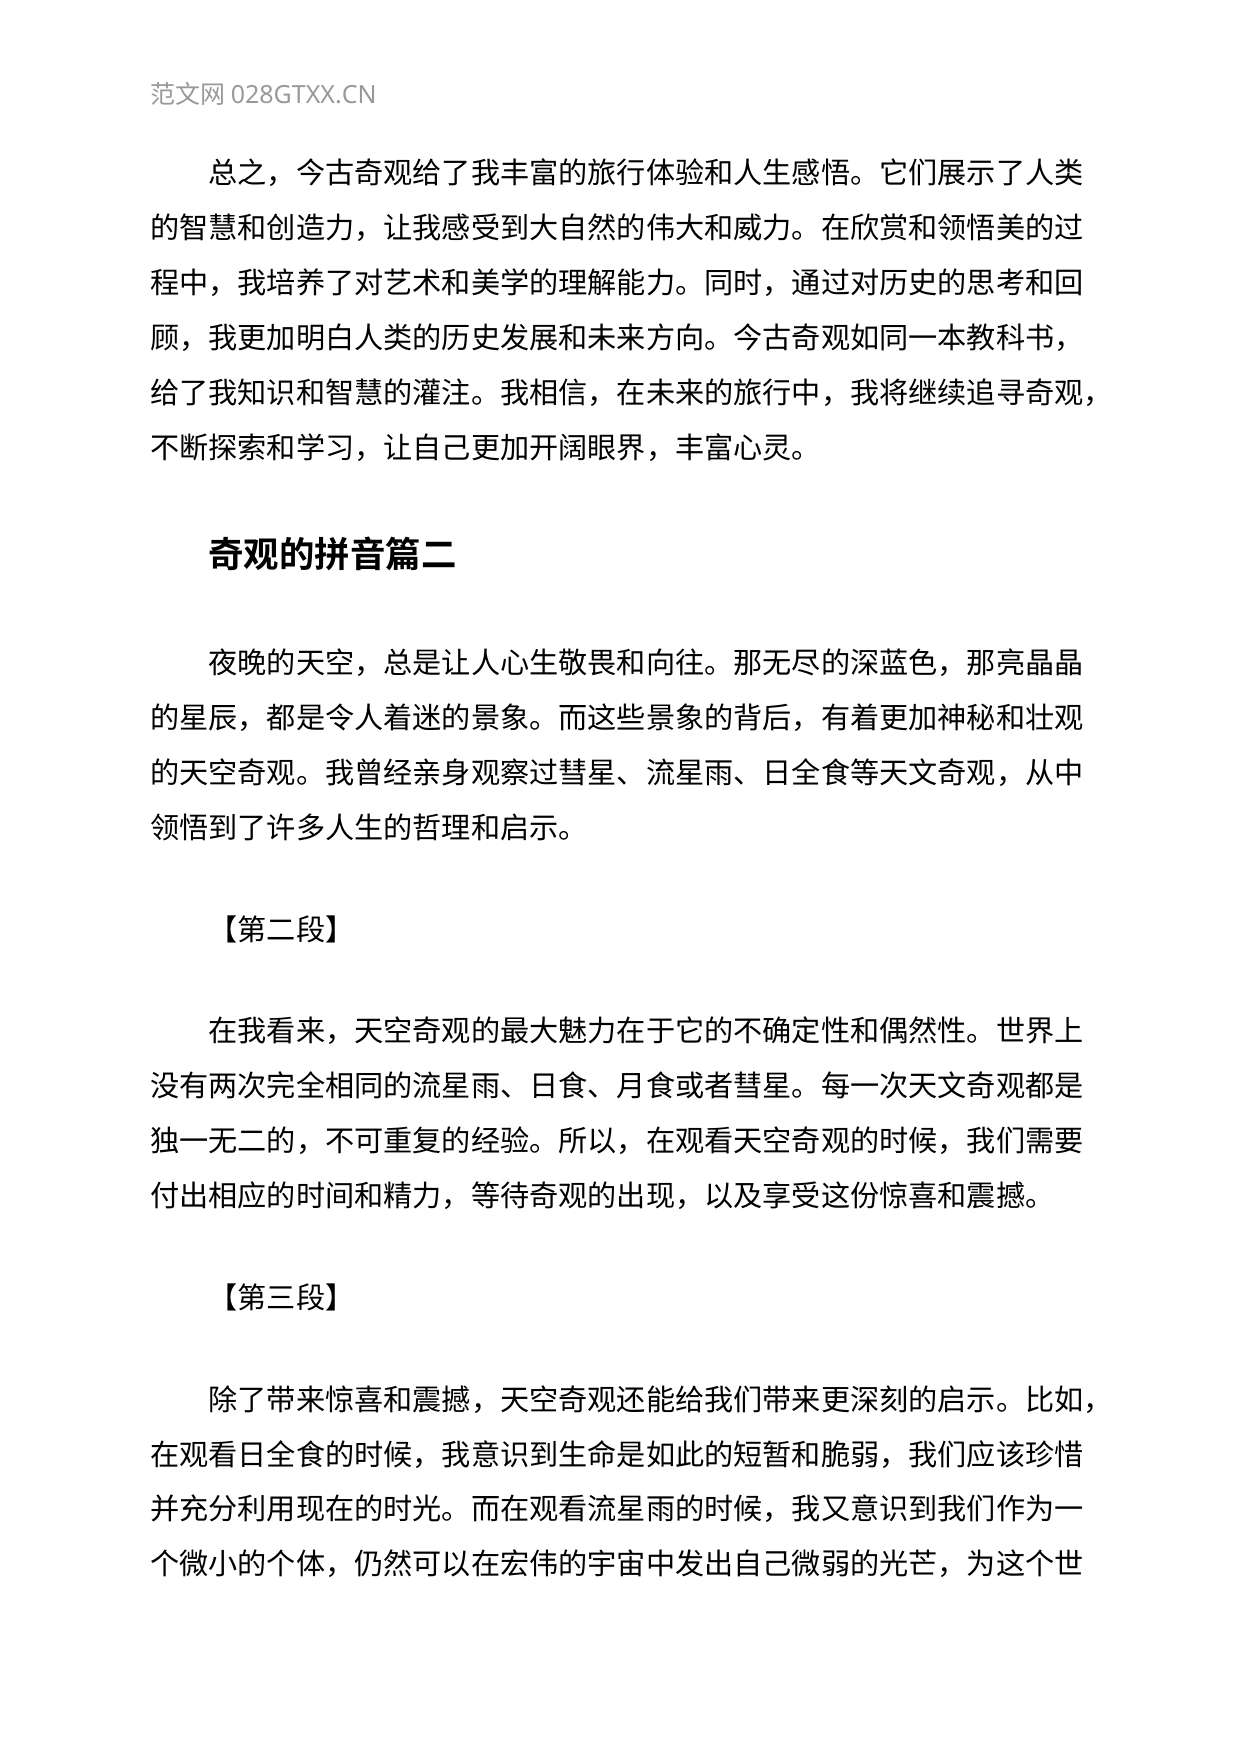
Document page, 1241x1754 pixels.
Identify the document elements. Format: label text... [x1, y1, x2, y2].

text 在我看来，天空奇观的最大魅力在于它的不确定性和偶然性。世界上没有两次完全相同的流星雨、日食、月食或者彗星。每一次天文奇观都是独一无二的，不可重复的经验。所以，在观看天空奇观的时候，我们需要付出相应的时间和精力，等待奇观的出现，以及享受这份惊喜和震撼。 [150, 1008, 1090, 1215]
text 夜晚的天空，总是让人心生敬畏和向往。那无尽的深蓝色，那亮晶晶的星辰，都是令人着迷的景象。而这些景象的背后，有着更加神秘和壮观的天空奇观。我曾经亲身观察过彗星、流星雨、日全食等天文奇观，从中领悟到了许多人生的哲理和启示。 [150, 640, 1090, 847]
text 【第二段】 [150, 906, 1090, 948]
text 【第三段】 [150, 1274, 1090, 1317]
text 奇观的拼音篇二 [150, 526, 1090, 577]
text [150, 1376, 1090, 1583]
text 总之，今古奇观给了我丰富的旅行体验和人生感悟。它们展示了人类的智慧和创造力，让我感受到大自然的伟大和威力。在欣赏和领悟美的过程中，我培养了对艺术和美学的理解能力。同时，通过对历史的思考和回顾，我更加明白人类的历史发展和未来方向。今古奇观如同一本教科书，给了我知识和智慧的灌注。我相信，在未来的旅行中，我将继续追寻奇观，不断探索和学习，让自己更加开阔眼界，丰富心灵。 [150, 150, 1090, 467]
